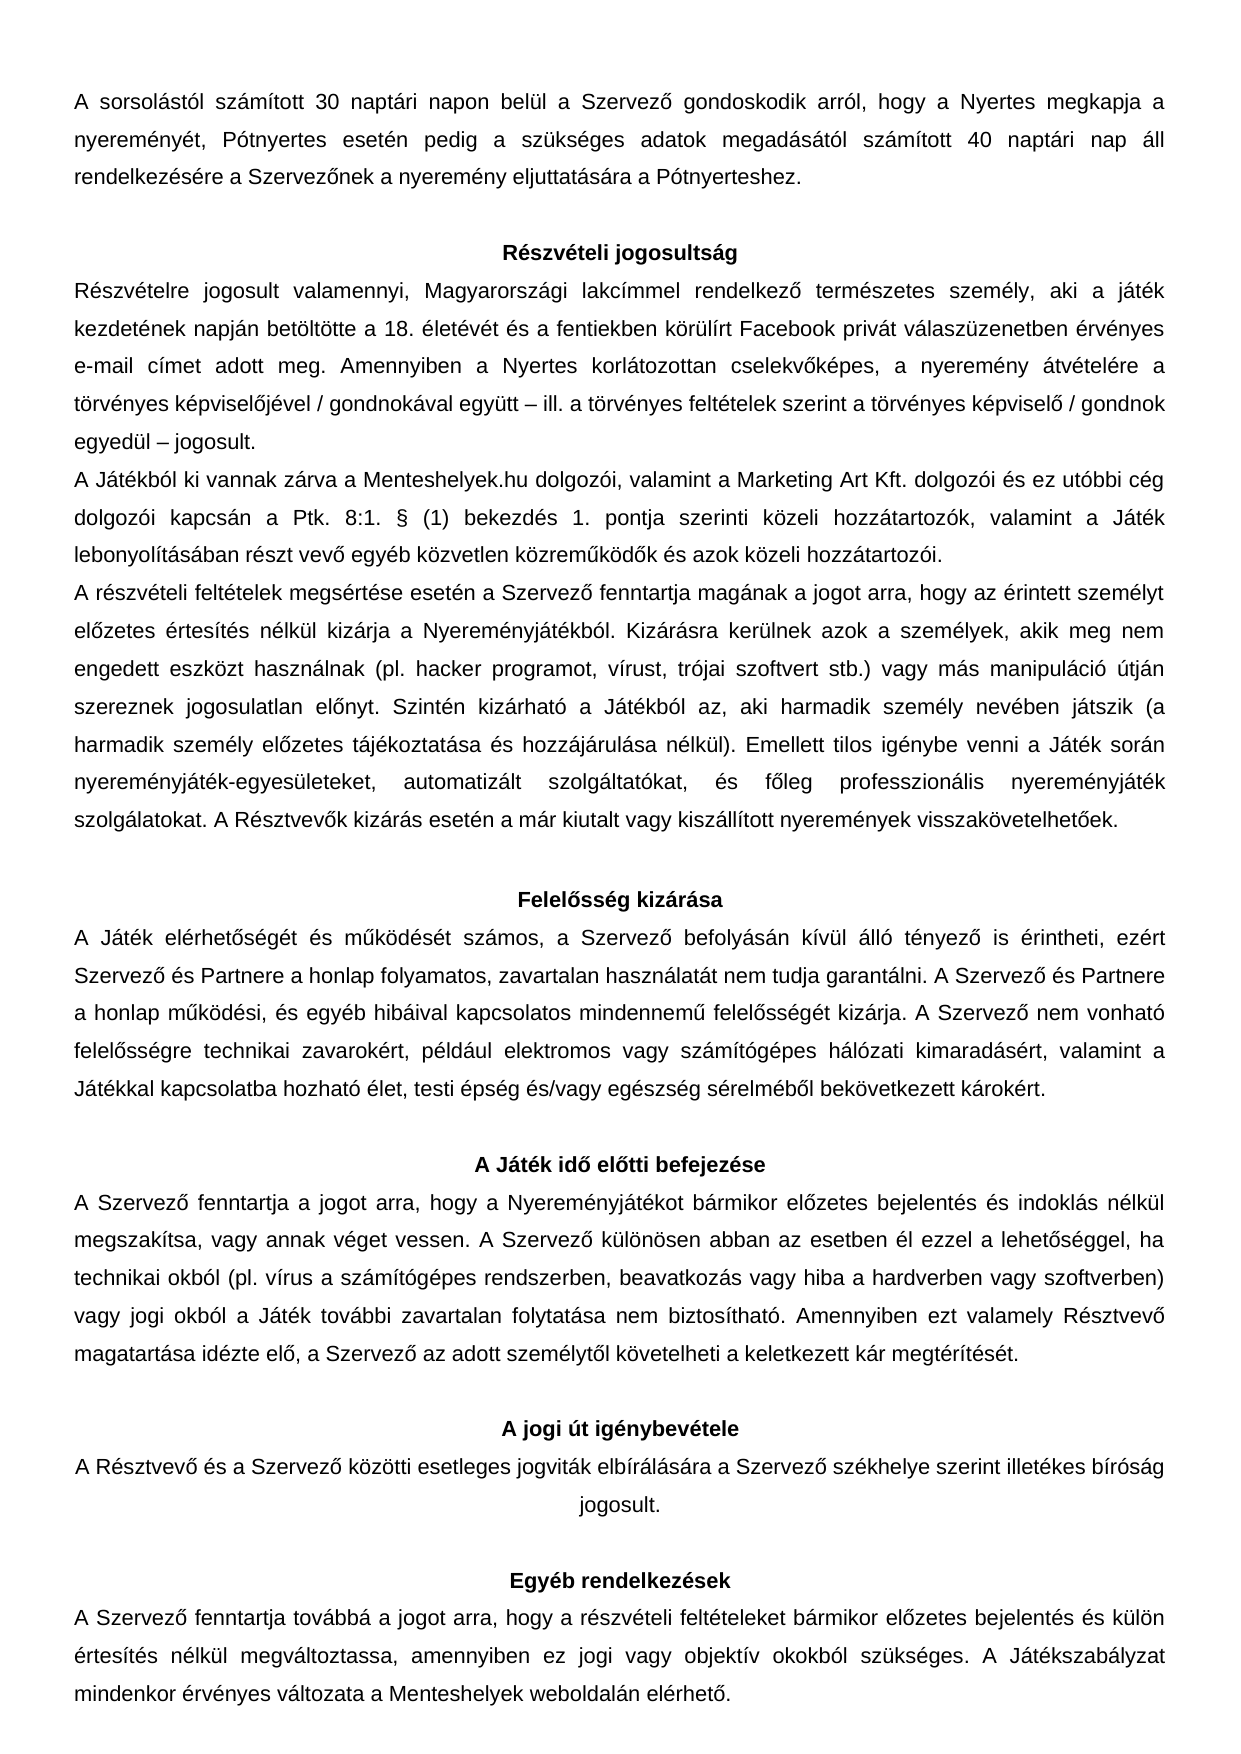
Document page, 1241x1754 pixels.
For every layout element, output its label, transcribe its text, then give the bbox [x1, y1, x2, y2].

text Egyéb rendelkezések [74, 1567, 1166, 1593]
text A részvételi feltételek megsértése esetén a Szervező fenntartja magának a jogot arra, hogy az érintett személyt előzetes értesítés nélkül kizárja a Nyereményjátékból. Kizárásra kerülnek azok a személyek, akik meg nem engedett eszközt használnak (pl. hacker programot, vírust, trójai szoftvert stb.) vagy más manipuláció útján szereznek jogosulatlan előnyt. Szintén kizárható a Játékból az, aki harmadik személy nevében játszik (a harmadik személy előzetes tájékoztatása és hozzájárulása nélkül). Emellett tilos igénybe venni a Játék során nyereményjáték-egyesületeket, automatizált szolgáltatókat, és főleg professzionális nyereményjáték szolgálatokat. A Résztvevők kizárás esetén a már kiutalt vagy kiszállított nyeremények visszakövetelhetőek. [74, 580, 1166, 832]
text A Szervező fenntartja a jogot arra, hogy a Nyereményjátékot bármikor előzetes bejelentés és indoklás nélkül megszakítsa, vagy annak véget vessen. A Szervező különösen abban az esetben él ezzel a lehetőséggel, ha technikai okból (pl. vírus a számítógépes rendszerben, beavatkozás vagy hiba a hardverben vagy szoftverben) vagy jogi okból a Játék további zavartalan folytatása nem biztosítható. Amennyiben ezt valamely Résztvevő magatartása idézte elő, a Szervező az adott személytől követelheti a keletkezett kár megtérítését. [74, 1189, 1166, 1366]
text A jogi út igénybevétele [74, 1416, 1166, 1441]
text A Játék elérhetőségét és működését számos, a Szervező befolyásán kívül álló tényező is érintheti, ezért Szervező és Partnere a honlap folyamatos, zavartalan használatát nem tudja garantálni. A Szervező és Partnere a honlap működési, és egyéb hibáival kapcsolatos mindennemű felelősségét kizárja. A Szervező nem vonható felelősségre technikai zavarokért, például elektromos vagy számítógépes hálózati kimaradásért, valamint a Játékkal kapcsolatba hozható élet, testi épség és/vagy egészség sérelméből bekövetkezett károkért. [74, 925, 1166, 1101]
text A Szervező fenntartja továbbá a jogot arra, hogy a részvételi feltételeket bármikor előzetes bejelentés és külön értesítés nélkül megváltoztassa, amennyiben ez jogi vagy objektív okokból szükséges. A Játékszabályzat mindenkor érvényes változata a Menteshelyek weboldalán elérhető. [74, 1605, 1166, 1706]
text A Játék idő előtti befejezése [74, 1152, 1166, 1177]
text A Játékból ki vannak zárva a Menteshelyek.hu dolgozói, valamint a Marketing Art Kft. dolgozói és ez utóbbi cég dolgozói kapcsán a Ptk. 8:1. § (1) bekezdés 1. pontja szerinti közeli hozzátartozók, valamint a Játék lebonyolításában részt vevő egyéb közvetlen közreműködők és azok közeli hozzátartozói. [74, 467, 1166, 568]
text A Résztvevő és a Szervező közötti esetleges jogviták elbírálására a Szervező székhelye szerint illetékes bíróság jogosult. [74, 1454, 1166, 1517]
text A sorsolástól számított 30 naptári napon belül a Szervező gondoskodik arról, hogy a Nyertes megkapja a nyereményét, Pótnyertes esetén pedig a szükséges adatok megadásától számított 40 naptári nap áll rendelkezésére a Szervezőnek a nyeremény eljuttatására a Pótnyerteshez. [74, 89, 1166, 189]
text Felelősség kizárása [74, 887, 1166, 912]
text Részvételre jogosult valamennyi, Magyarországi lakcímmel rendelkező természetes személy, aki a játék kezdetének napján betöltötte a 18. életévét és a fentiekben körülírt Facebook privát válaszüzenetben érvényes e-mail címet adott meg. Amennyiben a Nyertes korlátozottan cselekvőképes, a nyeremény átvételére a törvényes képviselőjével / gondnokával együtt – ill. a törvényes feltételek szerint a törvényes képviselő / gondnok egyedül – jogosult. [74, 278, 1166, 454]
text Részvételi jogosultság [74, 240, 1166, 265]
